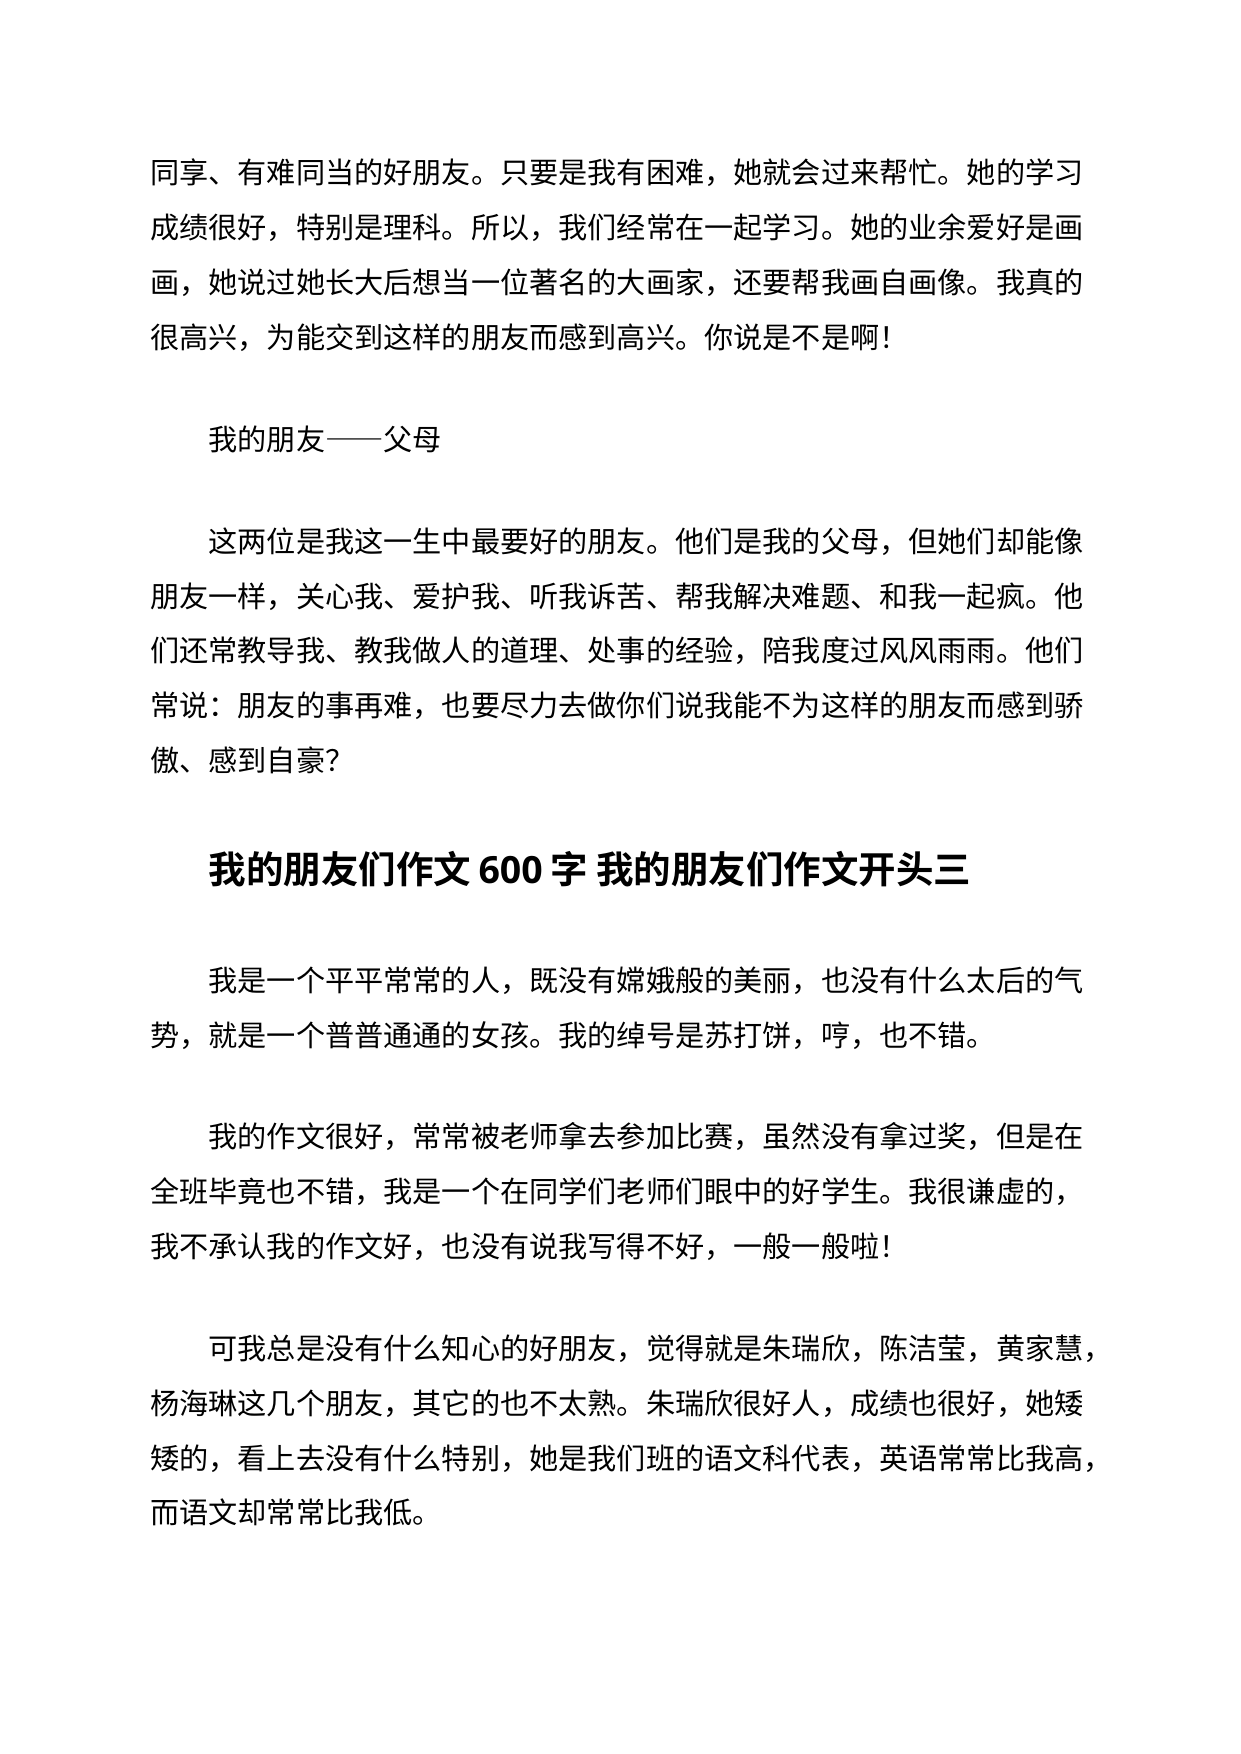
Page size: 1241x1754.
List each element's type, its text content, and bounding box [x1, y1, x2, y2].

text 我的朋友——父母 [150, 416, 1090, 459]
text 我是一个平平常常的人，既没有嫦娥般的美丽，也没有什么太后的气势，就是一个普普通通的女孩。我的绰号是苏打饼，哼，也不错。 [150, 957, 1090, 1054]
text 我的朋友们作文600字 我的朋友们作文开头三 [150, 839, 1090, 894]
text 这两位是我这一生中最要好的朋友。他们是我的父母，但她们却能像朋友一样，关心我、爱护我、听我诉苦、帮我解决难题、和我一起疯。他们还常教导我、教我做人的道理、处事的经验，陪我度过风风雨雨。他们常说：朋友的事再难，也要尽力去做你们说我能不为这样的朋友而感到骄傲、感到自豪？ [150, 518, 1090, 780]
text 可我总是没有什么知心的好朋友，觉得就是朱瑞欣，陈洁莹，黄家慧，杨海琳这几个朋友，其它的也不太熟。朱瑞欣很好人，成绩也很好，她矮矮的，看上去没有什么特别，她是我们班的语文科代表，英语常常比我高，而语文却常常比我低。 [150, 1325, 1090, 1532]
text 我的作文很好，常常被老师拿去参加比赛，虽然没有拿过奖，但是在全班毕竟也不错，我是一个在同学们老师们眼中的好学生。我很谦虚的，我不承认我的作文好，也没有说我写得不好，一般一般啦！ [150, 1114, 1090, 1266]
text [150, 150, 1090, 357]
